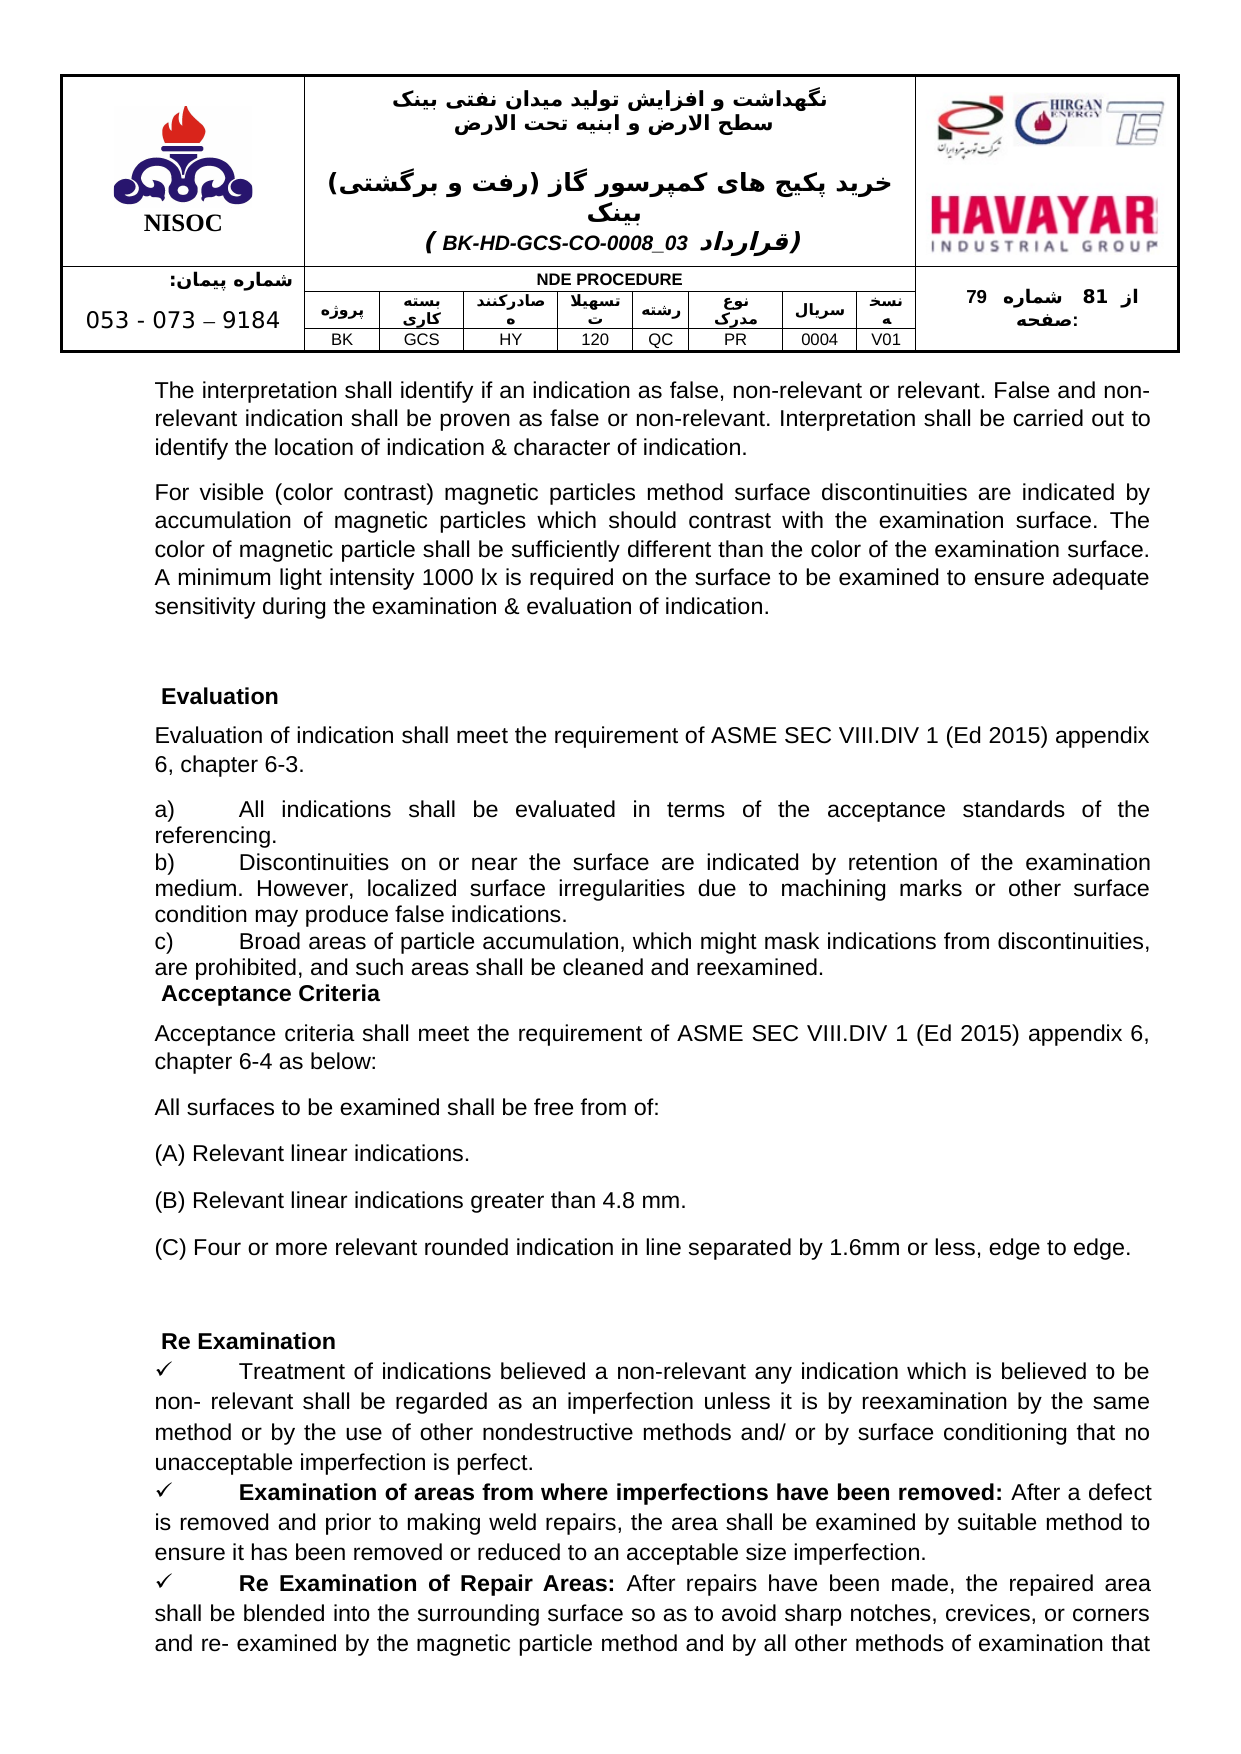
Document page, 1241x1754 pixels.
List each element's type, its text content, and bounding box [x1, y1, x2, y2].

text (C) Four or more relevant rounded indication in line separated by 1.6mm or less, edge to edge. [154, 1234, 1152, 1260]
list Discontinuities on or near the surface are indicated by retention of the examination medium. However, localized surface irregularities due to machining marks or other surface condition may produce false indications. [154, 849, 1152, 928]
text The interpretation shall identify if an indication as false, non-relevant or relevant. False and non-relevant indication shall be proven as false or non-relevant. Interpretation shall be carried out to identify the location of indication & character of indication. [154, 377, 1152, 460]
list Treatment of indications believed a non-relevant any indication which is believed to be non- relevant shall be regarded as an imperfection unless it is by reexamination by the same method or by the use of other nondestructive methods and/ or by surface conditioning that no unacceptable imperfection is perfect. [154, 1358, 1152, 1475]
list Broad areas of particle accumulation, which might mask indications from discontinuities, are prohibited, and such areas shall be cleaned and reexamined. [154, 928, 1152, 980]
list Examination of areas from where imperfections have been removed: After a defect is removed and prior to making weld repairs, the area shall be examined by suitable method to ensure it has been removed or reduced to an acceptable size imperfection. [154, 1479, 1152, 1566]
picture [925, 92, 1166, 255]
text Acceptance criteria shall meet the requirement of ASME SEC VIII.DIV 1 (Ed 2015) appendix 6, chapter 6-4 as below: [154, 1020, 1152, 1075]
text All surfaces to be examined shall be free from of: [154, 1093, 1152, 1120]
text For visible (color contrast) magnetic particles method surface discontinuities are indicated by accumulation of magnetic particles which should contrast with the examination surface. The color of magnetic particle shall be sufficiently different than the color of the examination surface. A minimum light intensity 1000 lx is required on the surface to be examined to ensure adequate sensitivity during the examination & evaluation of indication. [154, 479, 1152, 619]
text (A) Relevant linear indications. [154, 1140, 1152, 1167]
list Evaluation [154, 683, 1152, 709]
list Acceptance Criteria [154, 980, 1152, 1007]
list All indications shall be evaluated in terms of the acceptance standards of the referencing. [154, 796, 1152, 849]
text Evaluation of indication shall meet the requirement of ASME SEC VIII.DIV 1 (Ed 2015) appendix 6, chapter 6-3. [154, 722, 1152, 777]
list Re Examination [154, 1328, 1152, 1354]
text (B) Relevant linear indications greater than 4.8 mm. [154, 1187, 1152, 1213]
picture [113, 106, 253, 208]
